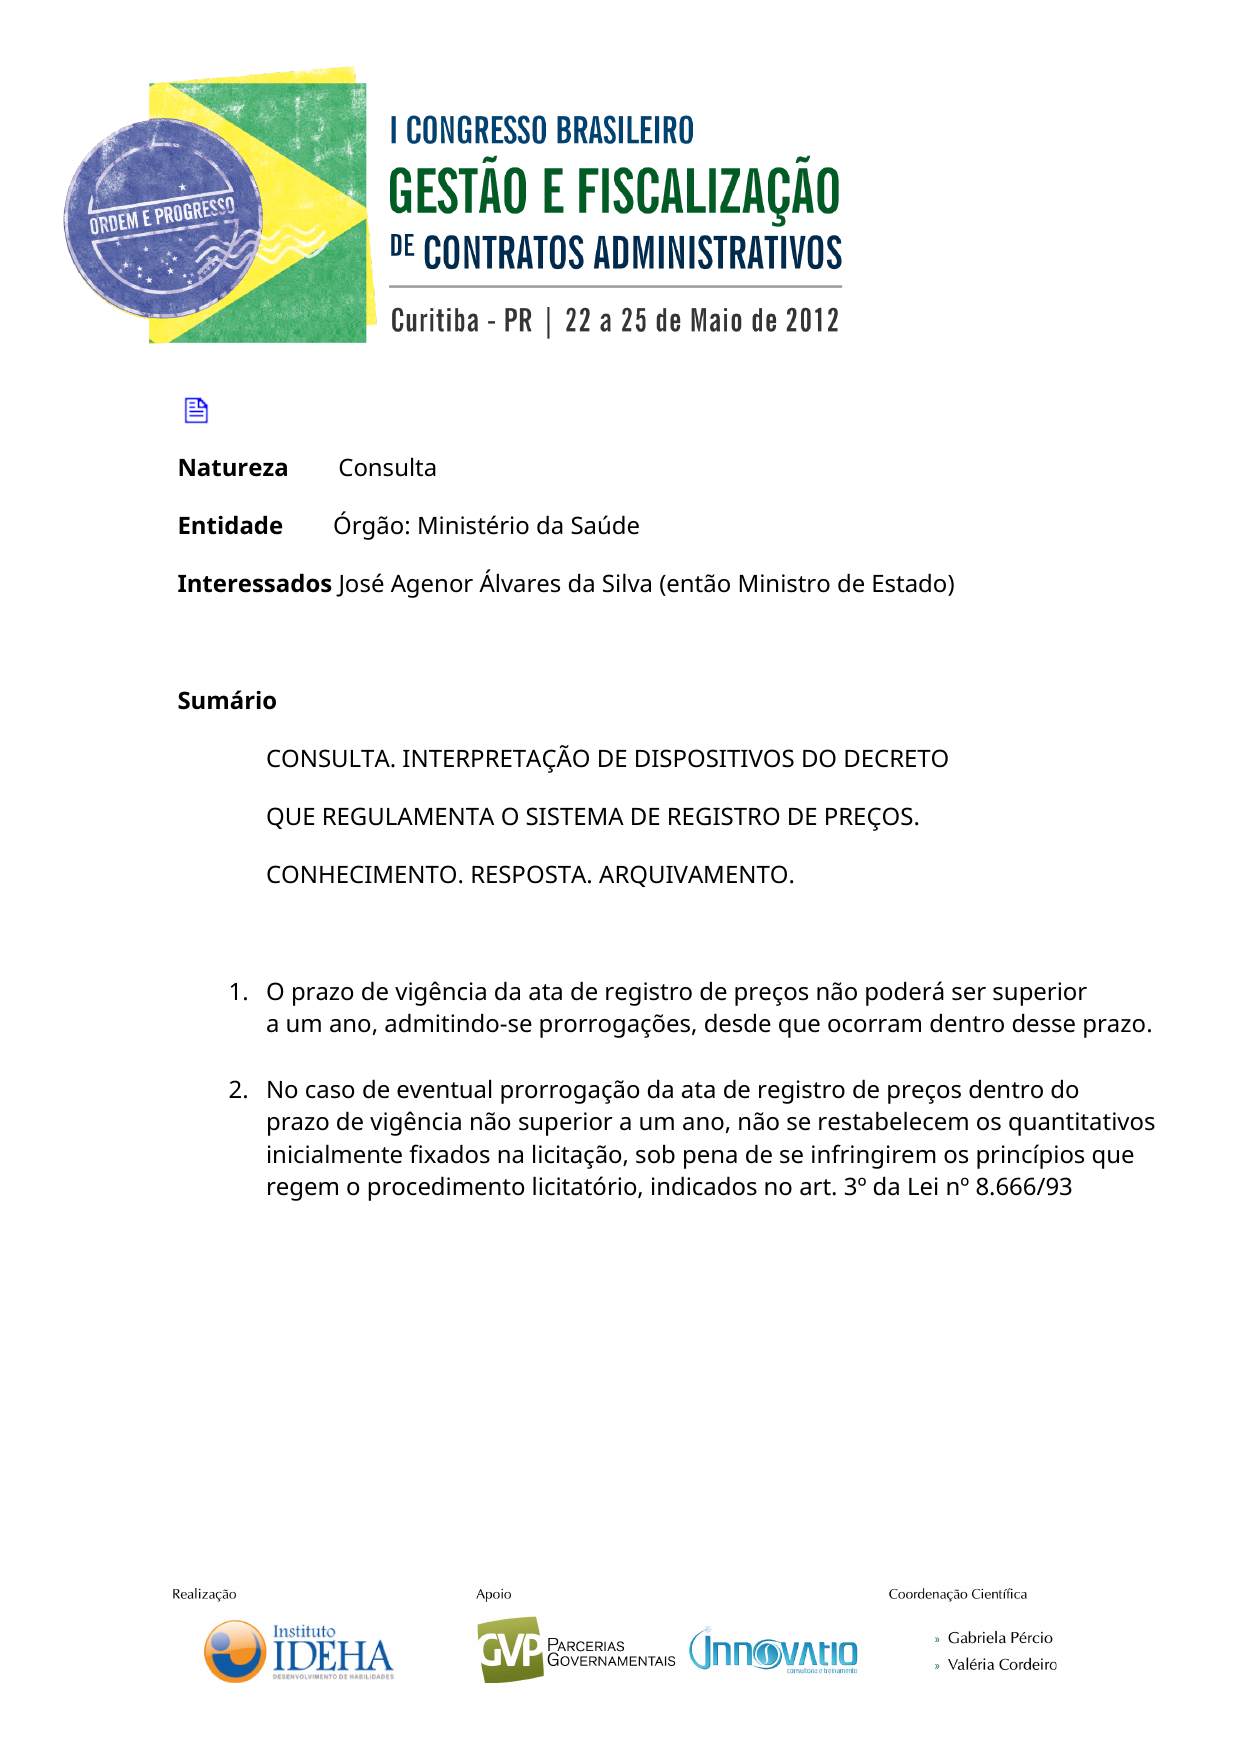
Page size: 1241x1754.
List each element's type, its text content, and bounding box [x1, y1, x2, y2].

picture [56, 65, 849, 344]
picture [172, 1585, 1057, 1682]
table_header Natureza Consulta Entidade Órgão: Ministério da Saúde Interessados José Agenor Álvares da Silva (então Ministro de Estado) Sumário CONSULTA. INTERPRETAÇÃO DE DISPOSITIVOS DO DECRETO QUE REGULAMENTA O SISTEMA DE REGISTRO DE PREÇOS. CONHECIMENTO. RESPOSTA. ARQUIVAMENTO. O prazo de vigência da ata de registro de preços não poderá ser superior a um ano, admitindo-se prorrogações, desde que ocorram dentro desse prazo. No caso de eventual prorrogação da ata de registro de preços dentro do prazo de vigência não superior a um ano, não se restabelecem os quantitativos inicialmente fixados na licitação, sob pena de se infringirem os princípios que regem o procedimento licitatório, indicados no art. 3º da Lei nº 8.666/93 [166, 396, 1240, 1273]
picture [177, 396, 219, 426]
